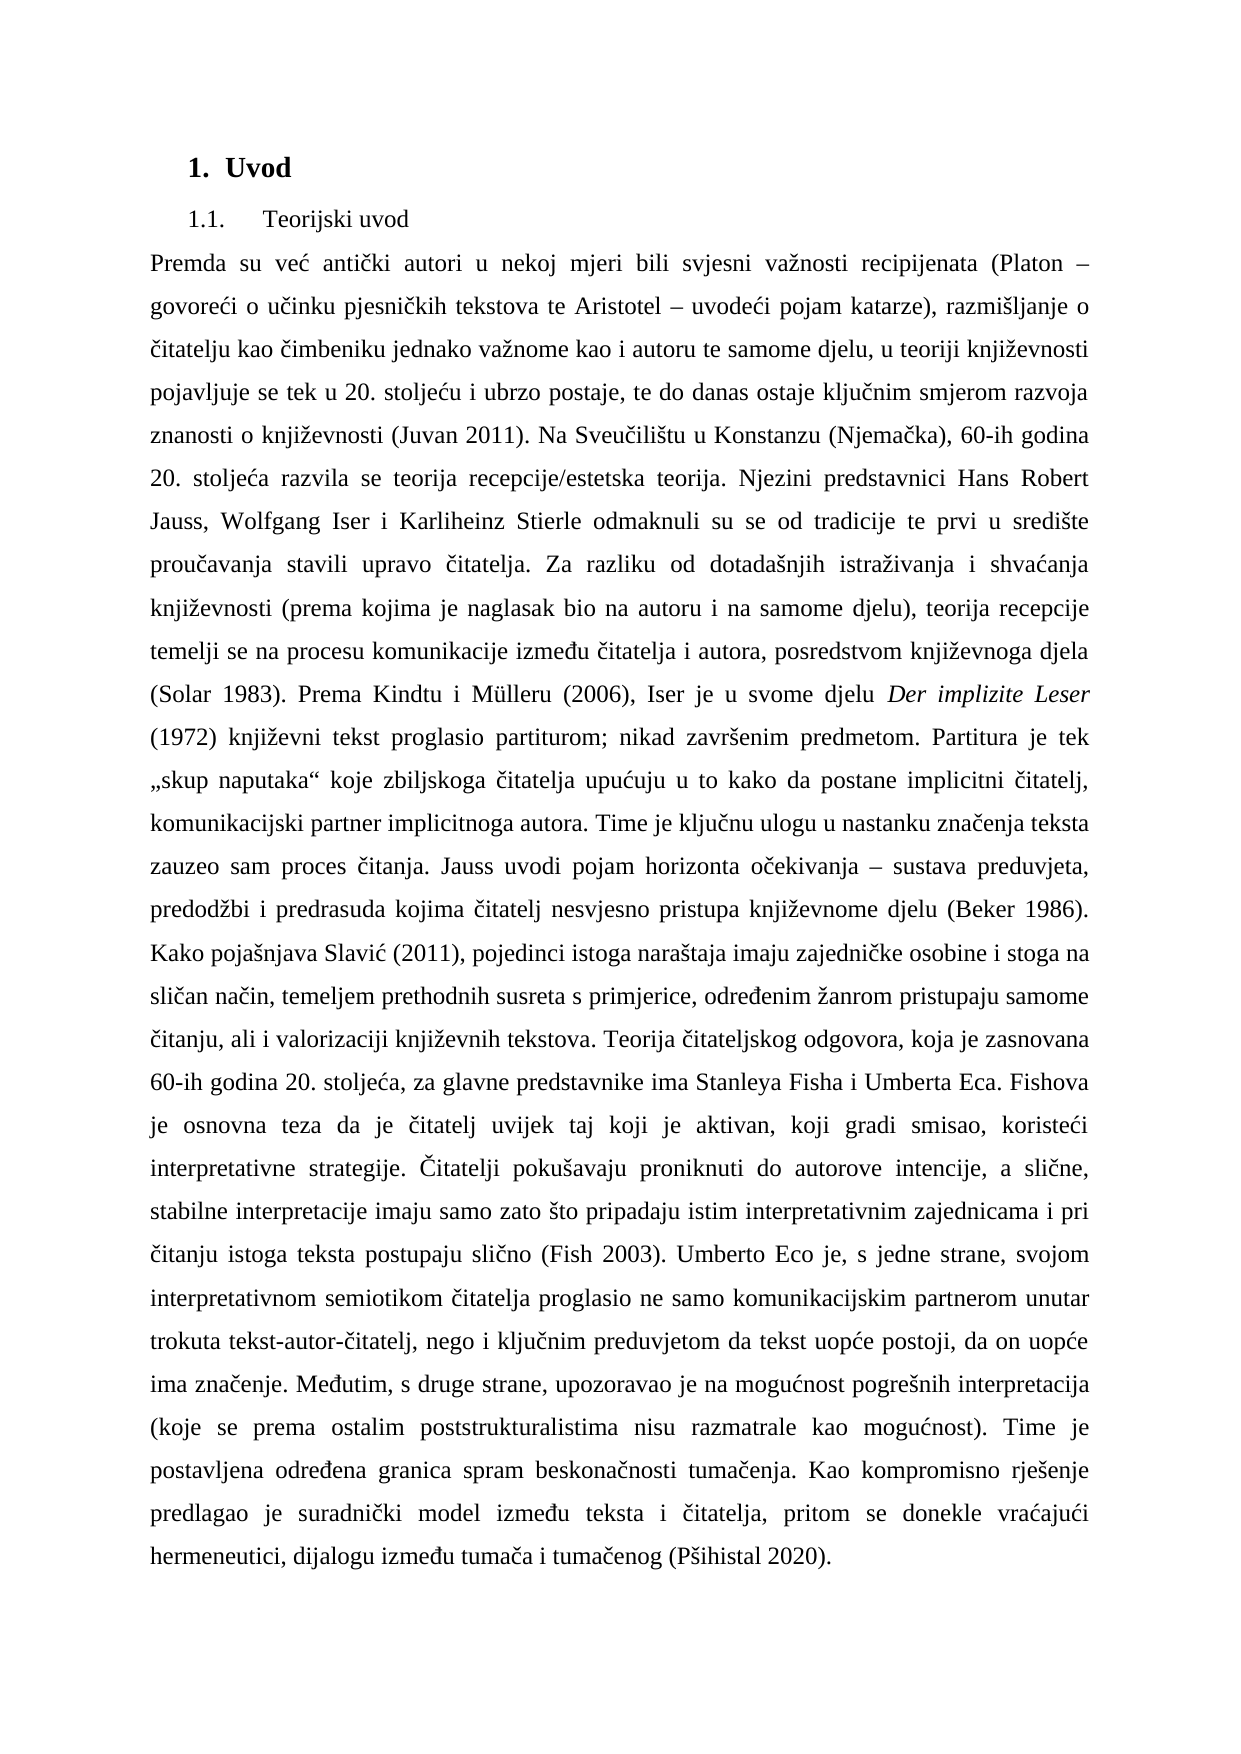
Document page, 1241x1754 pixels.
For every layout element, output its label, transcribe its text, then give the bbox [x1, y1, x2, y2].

subtitle Teorijski uvod [187, 204, 1090, 233]
text Premda su već antički autori u nekoj mjeri bili svjesni važnosti recipijenata (Platon – govoreći o učinku pjesničkih tekstova te Aristotel – uvodeći pojam katarze), razmišljanje o čitatelju kao čimbeniku jednako važnome kao i autoru te samome djelu, u teoriji književnosti pojavljuje se tek u 20. stoljeću i ubrzo postaje, te do danas ostaje ključnim smjerom razvoja znanosti o književnosti (Juvan 2011). Na Sveučilištu u Konstanzu (Njemačka), 60-ih godina 20. stoljeća razvila se teorija recepcije/estetska teorija. Njezini predstavnici Hans Robert Jauss, Wolfgang Iser i Karliheinz Stierle odmaknuli su se od tradicije te prvi u središte proučavanja stavili upravo čitatelja. Za razliku od dotadašnjih istraživanja i shvaćanja književnosti (prema kojima je naglasak bio na autoru i na samome djelu), teorija recepcije temelji se na procesu komunikacije između čitatelja i autora, posredstvom književnoga djela (Solar 1983). Prema Kindtu i Mülleru (2006), Iser je u svome djelu Der implizite Leser (1972) književni tekst proglasio partiturom; nikad završenim predmetom. Partitura je tek „skup naputaka“ koje zbiljskoga čitatelja upućuju u to kako da postane implicitni čitatelj, komunikacijski partner implicitnoga autora. Time je ključnu ulogu u nastanku značenja teksta zauzeo sam proces čitanja. Jauss uvodi pojam horizonta očekivanja – sustava preduvjeta, predodžbi i predrasuda kojima čitatelj nesvjesno pristupa književnome djelu (Beker 1986). Kako pojašnjava Slavić (2011), pojedinci istoga naraštaja imaju zajedničke osobine i stoga na sličan način, temeljem prethodnih susreta s primjerice, određenim žanrom pristupaju samome čitanju, ali i valorizaciji književnih tekstova. Teorija čitateljskog odgovora, koja je zasnovana 60-ih godina 20. stoljeća, za glavne predstavnike ima Stanleya Fisha i Umberta Eca. Fishova je osnovna teza da je čitatelj uvijek taj koji je aktivan, koji gradi smisao, koristeći interpretativne strategije. Čitatelji pokušavaju proniknuti do autorove intencije, a slične, stabilne interpretacije imaju samo zato što pripadaju istim interpretativnim zajednicama i pri čitanju istoga teksta postupaju slično (Fish 2003). Umberto Eco je, s jedne strane, svojom interpretativnom semiotikom čitatelja proglasio ne samo komunikacijskim partnerom unutar trokuta tekst-autor-čitatelj, nego i ključnim preduvjetom da tekst uopće postoji, da on uopće ima značenje. Međutim, s druge strane, upozoravao je na mogućnost pogrešnih interpretacija (koje se prema ostalim poststrukturalistima nisu razmatrale kao mogućnost). Time je postavljena određena granica spram beskonačnosti tumačenja. Kao kompromisno rješenje predlagao je suradnički model između teksta i čitatelja, pritom se donekle vraćajući hermeneutici, dijalogu između tumača i tumačenog (Pšihistal 2020). [150, 248, 1090, 1570]
subtitle Uvod [187, 150, 1090, 183]
